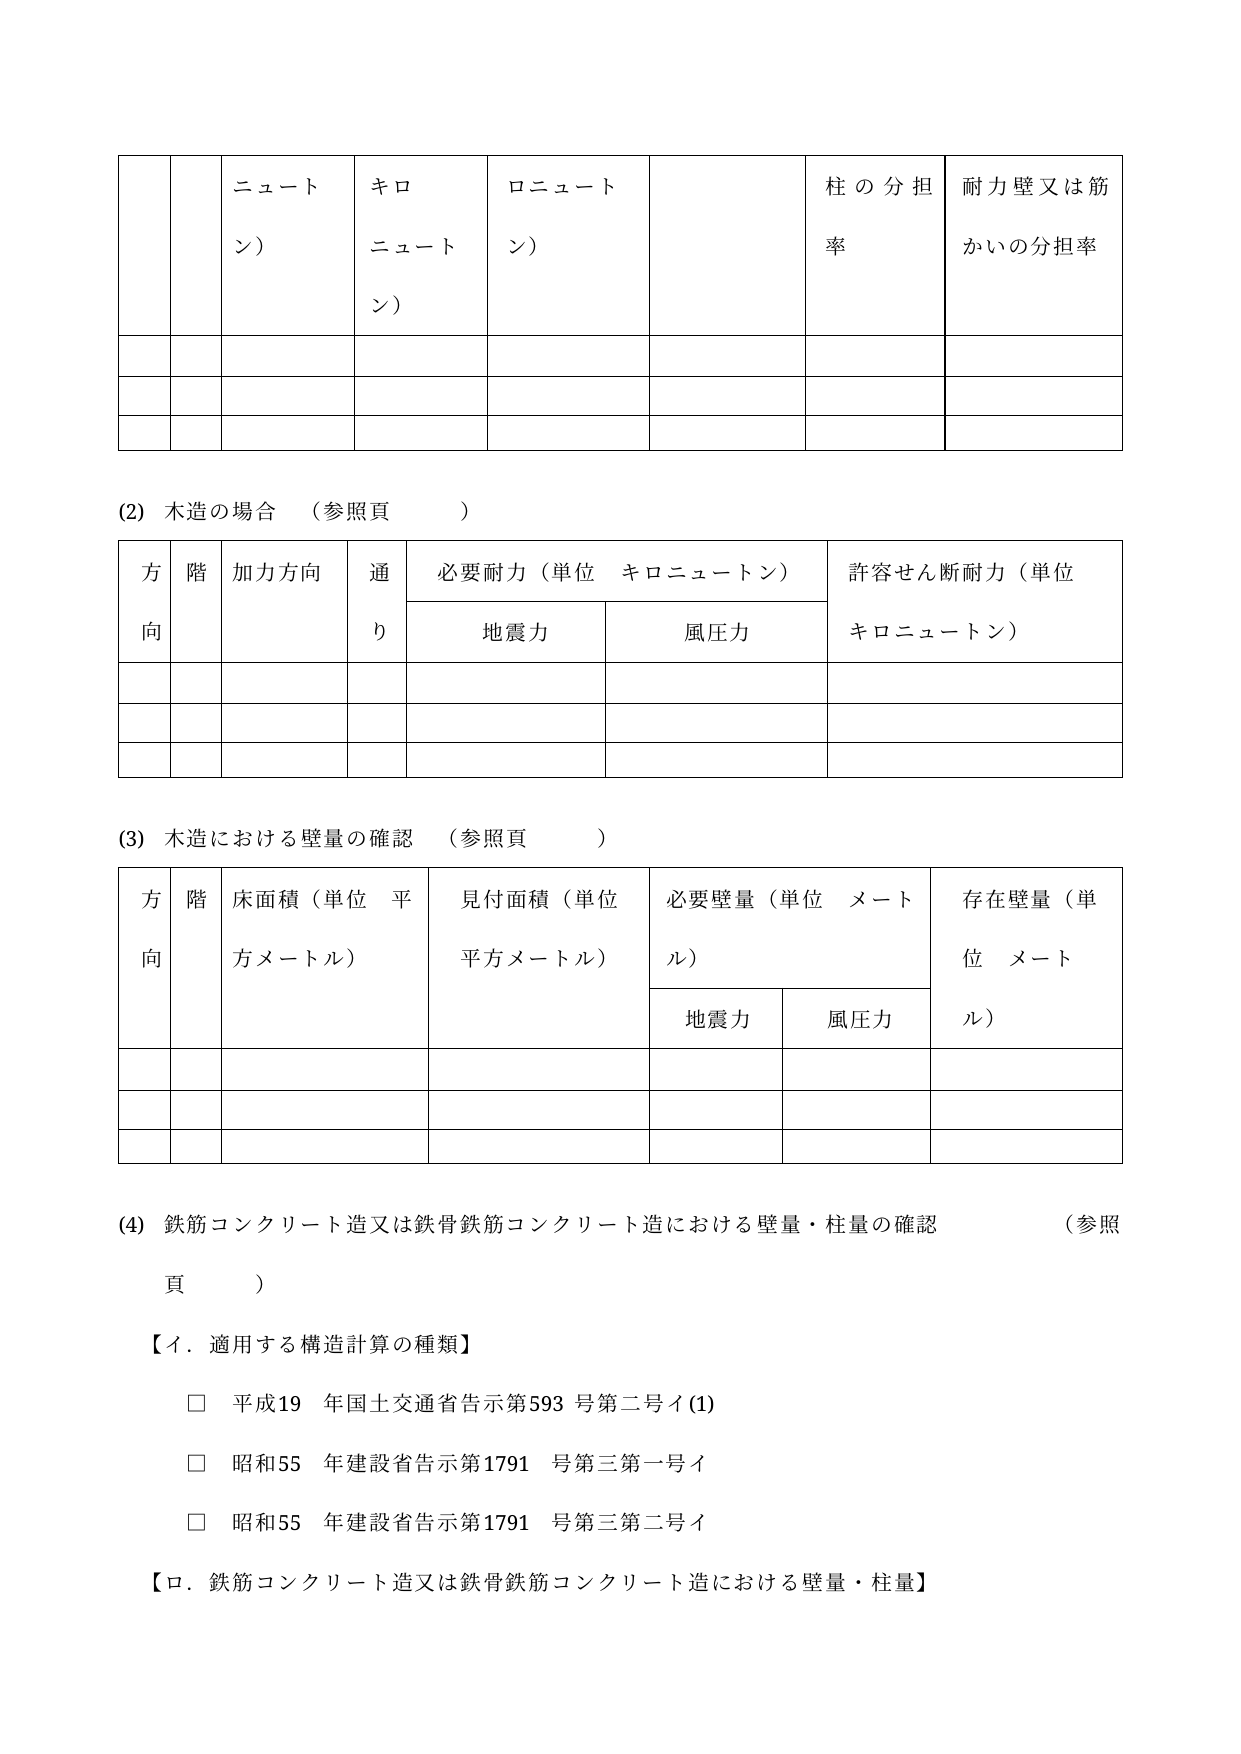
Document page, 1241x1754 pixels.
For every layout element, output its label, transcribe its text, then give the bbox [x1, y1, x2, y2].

table_header 存在壁量（単位 メートル） [931, 868, 1122, 1048]
table_cell [355, 336, 487, 376]
table_cell [488, 416, 649, 450]
table_cell [348, 704, 406, 742]
table_cell [171, 336, 221, 376]
table_cell [222, 1091, 428, 1128]
table_cell [119, 336, 170, 376]
table_cell [171, 377, 221, 415]
table_cell [222, 663, 347, 703]
table_cell [828, 663, 1122, 703]
table_header 床面積（単位 平方メートル） [222, 868, 428, 1048]
table_cell [946, 416, 1122, 450]
table_cell [119, 1049, 170, 1089]
table_cell [650, 416, 805, 450]
table_cell [650, 1130, 782, 1163]
table_cell [650, 1049, 782, 1089]
table_cell [348, 743, 406, 777]
table_header 通り [348, 541, 406, 662]
table_header 方向 [119, 156, 170, 335]
table_cell [355, 377, 487, 415]
table_cell [407, 663, 605, 703]
table_cell [429, 1130, 649, 1163]
table_cell [222, 377, 354, 415]
text □ 平成19年国土交通省告示第593号第二号イ(1) [137, 1373, 1122, 1432]
table_cell [783, 1049, 930, 1089]
table_cell [828, 704, 1122, 742]
table_cell 風圧力 [783, 989, 930, 1048]
table_cell [171, 1130, 221, 1163]
table_header 必要耐力（単位 キロニュートン） [407, 541, 827, 601]
table_cell 柱の分担率 [806, 156, 944, 335]
table_cell [488, 336, 649, 376]
table_cell [119, 704, 170, 742]
table_cell [119, 377, 170, 415]
table_cell [119, 663, 170, 703]
table_cell [222, 743, 347, 777]
table_cell [348, 663, 406, 703]
table_header 許容せん断耐力（単位 キロニュートン） [828, 541, 1122, 662]
table_cell [806, 336, 944, 376]
table_cell [171, 743, 221, 777]
table_header 階 [171, 868, 221, 1048]
text (3)木造における壁量の確認 （参照頁 ） [118, 808, 1122, 867]
table_header ΣQw（単位 キロニュートン） [355, 156, 487, 335]
table_cell [429, 1091, 649, 1128]
table_cell [119, 416, 170, 450]
table_cell 地震力 [650, 989, 782, 1048]
table_cell [606, 663, 827, 703]
table_cell [222, 336, 354, 376]
table_cell [806, 377, 944, 415]
table_cell [222, 416, 354, 450]
text □ 昭和55年建設省告示第1791号第三第二号イ [137, 1492, 1122, 1552]
table_header 階 [171, 156, 221, 335]
table_cell [828, 743, 1122, 777]
table_cell [931, 1091, 1122, 1128]
table_cell [119, 743, 170, 777]
table_cell [171, 704, 221, 742]
table_cell [931, 1130, 1122, 1163]
table_cell [119, 1091, 170, 1128]
table_cell [650, 1091, 782, 1128]
table_cell [606, 704, 827, 742]
table_cell [407, 743, 605, 777]
table_cell [222, 1130, 428, 1163]
table_cell [650, 336, 805, 376]
table_cell [171, 663, 221, 703]
table_header 見付面積（単位 平方メートル） [429, 868, 649, 1048]
table_cell [783, 1091, 930, 1128]
table_cell [171, 416, 221, 450]
table_cell [407, 704, 605, 742]
table_cell [355, 416, 487, 450]
table_header 加力方向 [222, 541, 347, 662]
table_cell [119, 1130, 170, 1163]
table_cell [806, 416, 944, 450]
table_cell [783, 1130, 930, 1163]
table_header [650, 156, 805, 335]
table_cell [171, 1049, 221, 1089]
table_header 必要壁量（単位 メートル） [650, 868, 930, 987]
table_cell [488, 377, 649, 415]
table_cell [429, 1049, 649, 1089]
table_cell [222, 704, 347, 742]
table_header ΣQc（単位 キロニュートン） [222, 156, 354, 335]
text □ 昭和55年建設省告示第1791号第三第一号イ [137, 1432, 1122, 1492]
table_cell [222, 1049, 428, 1089]
table_header 方向 [119, 868, 170, 1048]
table_cell 地震力 [407, 602, 605, 662]
text (4)鉄筋コンクリート造又は鉄骨鉄筋コンクリート造における壁量・柱量の確認 （参照頁 ） [118, 1194, 1122, 1313]
table_cell [946, 336, 1122, 376]
table_cell [650, 377, 805, 415]
table_cell [931, 1049, 1122, 1089]
table_header 方向 [119, 541, 170, 662]
text 【ロ．鉄筋コンクリート造又は鉄骨鉄筋コンクリート造における壁量・柱量】 [118, 1552, 1122, 1611]
text 【イ．適用する構造計算の種類】 [118, 1313, 1122, 1373]
table_cell [606, 743, 827, 777]
table_cell 耐力壁又は筋かいの分担率 [946, 156, 1122, 335]
table_cell [171, 1091, 221, 1128]
table_header 階 [171, 541, 221, 662]
table_cell 風圧力 [606, 602, 827, 662]
table_cell [946, 377, 1122, 415]
text (2)木造の場合 （参照頁 ） [118, 481, 1122, 540]
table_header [488, 156, 649, 335]
